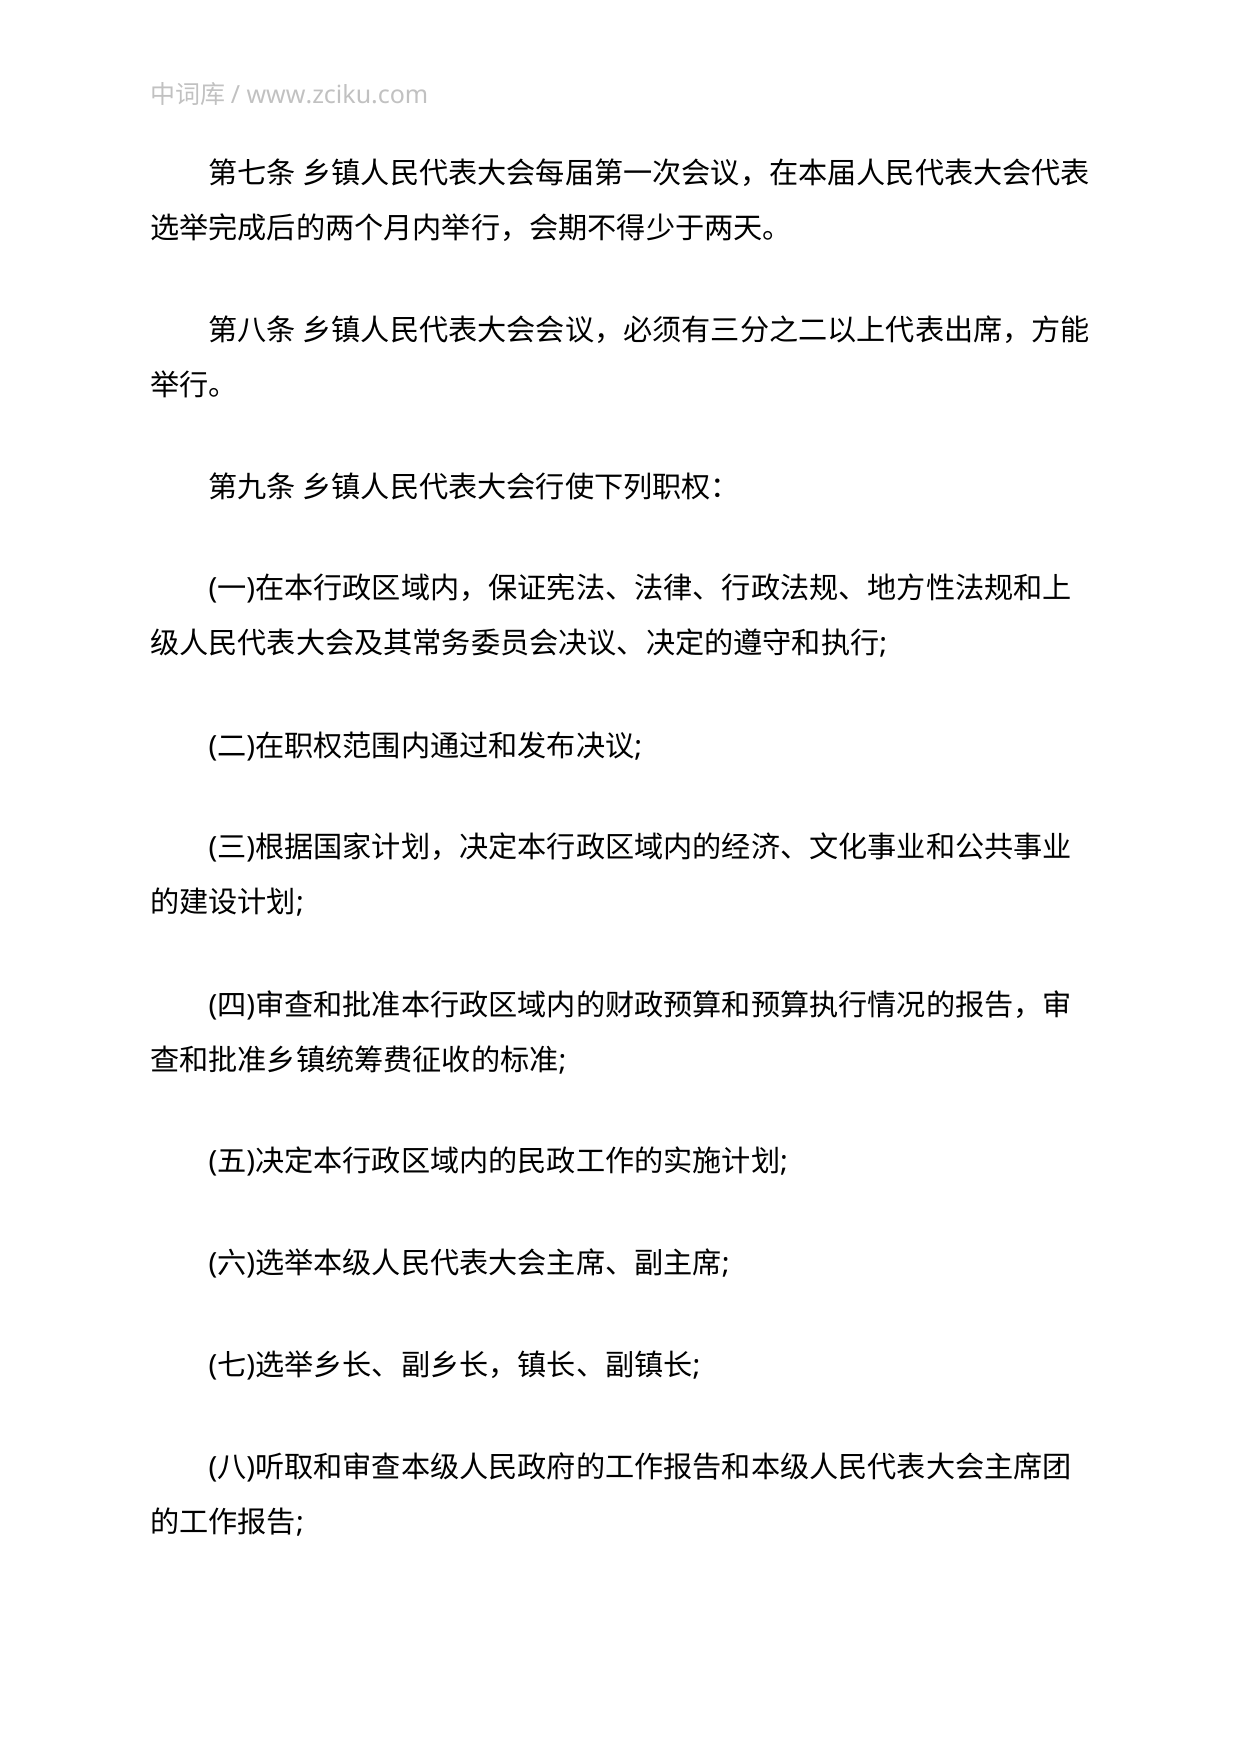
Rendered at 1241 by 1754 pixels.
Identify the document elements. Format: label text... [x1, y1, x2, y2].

text 第八条 乡镇人民代表大会会议，必须有三分之二以上代表出席，方能举行。 [150, 307, 1090, 404]
text (六)选举本级人民代表大会主席、副主席; [150, 1240, 1090, 1282]
text (四)审查和批准本行政区域内的财政预算和预算执行情况的报告，审查和批准乡镇统筹费征收的标准; [150, 981, 1090, 1078]
text (七)选举乡长、副乡长，镇长、副镇长; [150, 1342, 1090, 1384]
text (八)听取和审查本级人民政府的工作报告和本级人民代表大会主席团的工作报告; [150, 1444, 1090, 1541]
text 第七条 乡镇人民代表大会每届第一次会议，在本届人民代表大会代表选举完成后的两个月内举行，会期不得少于两天。 [150, 150, 1090, 247]
text (一)在本行政区域内，保证宪法、法律、行政法规、地方性法规和上级人民代表大会及其常务委员会决议、决定的遵守和执行; [150, 565, 1090, 662]
text 第九条 乡镇人民代表大会行使下列职权： [150, 463, 1090, 506]
text (五)决定本行政区域内的民政工作的实施计划; [150, 1138, 1090, 1180]
text (二)在职权范围内通过和发布决议; [150, 722, 1090, 764]
text (三)根据国家计划，决定本行政区域内的经济、文化事业和公共事业的建设计划; [150, 824, 1090, 921]
